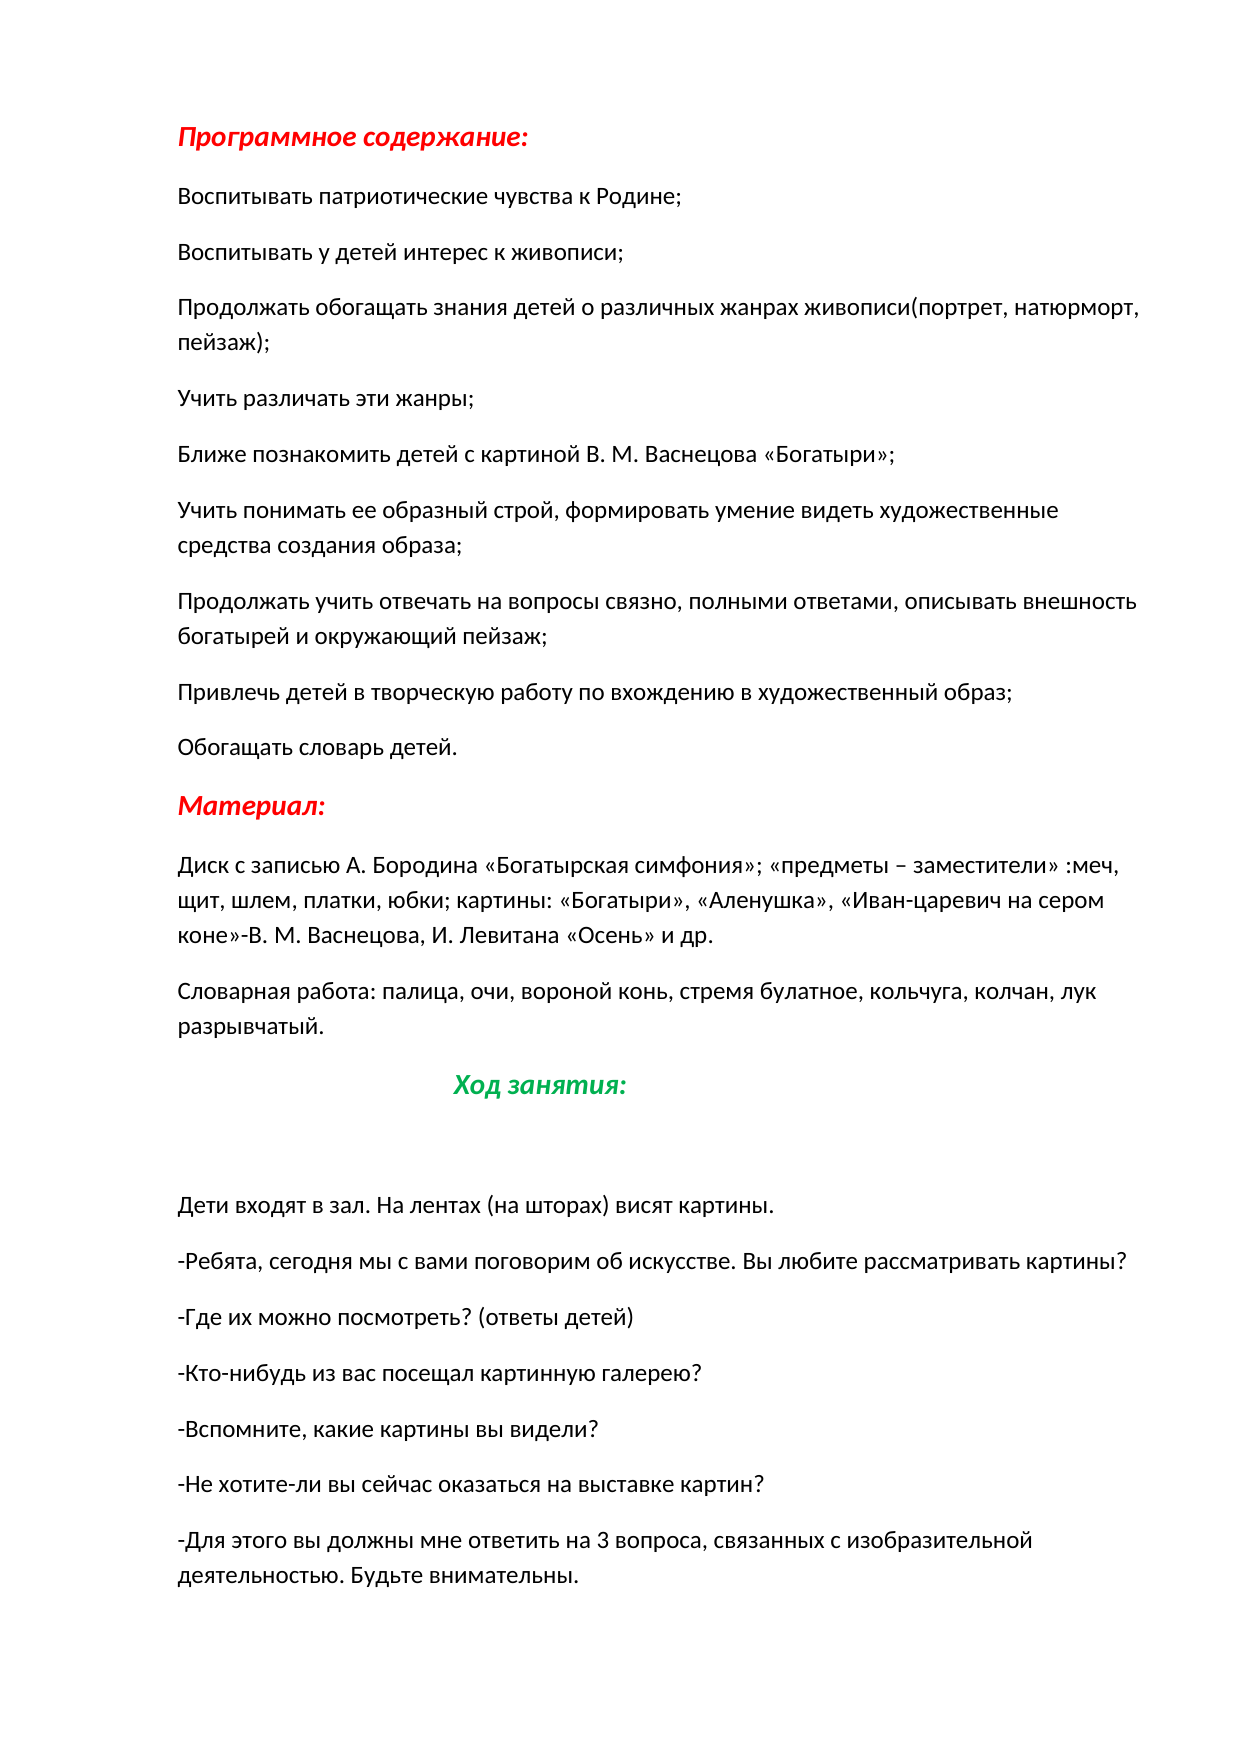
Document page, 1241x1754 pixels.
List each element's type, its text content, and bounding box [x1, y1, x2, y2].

text -Вспомните, какие картины вы видели? [177, 1413, 1152, 1443]
text Воспитывать у детей интерес к живописи; [177, 236, 1152, 266]
text Материал: [177, 787, 1152, 823]
text Дети входят в зал. На лентах (на шторах) висят картины. [177, 1189, 1152, 1220]
text -Для этого вы должны мне ответить на 3 вопроса, связанных с изобразительной деятельностью. Будьте внимательны. [177, 1524, 1152, 1590]
text Продолжать учить отвечать на вопросы связно, полными ответами, описывать внешность богатырей и окружающий пейзаж; [177, 585, 1152, 650]
text Привлечь детей в творческую работу по вхождению в художественный образ; [177, 676, 1152, 706]
text Ближе познакомить детей с картиной В. М. Васнецова «Богатыри»; [177, 438, 1152, 469]
text Программное содержание: [177, 118, 1152, 154]
text Диск с записью А. Бородина «Богатырская симфония»; «предметы – заместители» :меч, щит, шлем, платки, юбки; картины: «Богатыри», «Аленушка», «Иван-царевич на сером коне»-В. М. Васнецова, И. Левитана «Осень» и др. [177, 849, 1152, 950]
text Ход занятия: [177, 1066, 1152, 1101]
text -Ребята, сегодня мы с вами поговорим об искусстве. Вы любите рассматривать картины? [177, 1245, 1152, 1276]
text -Не хотите-ли вы сейчас оказаться на выставке картин? [177, 1468, 1152, 1499]
text Обогащать словарь детей. [177, 732, 1152, 762]
text Продолжать обогащать знания детей о различных жанрах живописи(портрет, натюрморт, пейзаж); [177, 292, 1152, 357]
text -Где их можно посмотреть? (ответы детей) [177, 1301, 1152, 1332]
text Учить различать эти жанры; [177, 382, 1152, 413]
text Учить понимать ее образный строй, формировать умение видеть художественные средства создания образа; [177, 494, 1152, 559]
text Воспитывать патриотические чувства к Родине; [177, 180, 1152, 210]
text -Кто-нибудь из вас посещал картинную галерею? [177, 1357, 1152, 1387]
text Словарная работа: палица, очи, вороной конь, стремя булатное, кольчуга, колчан, лук разрывчатый. [177, 975, 1152, 1041]
